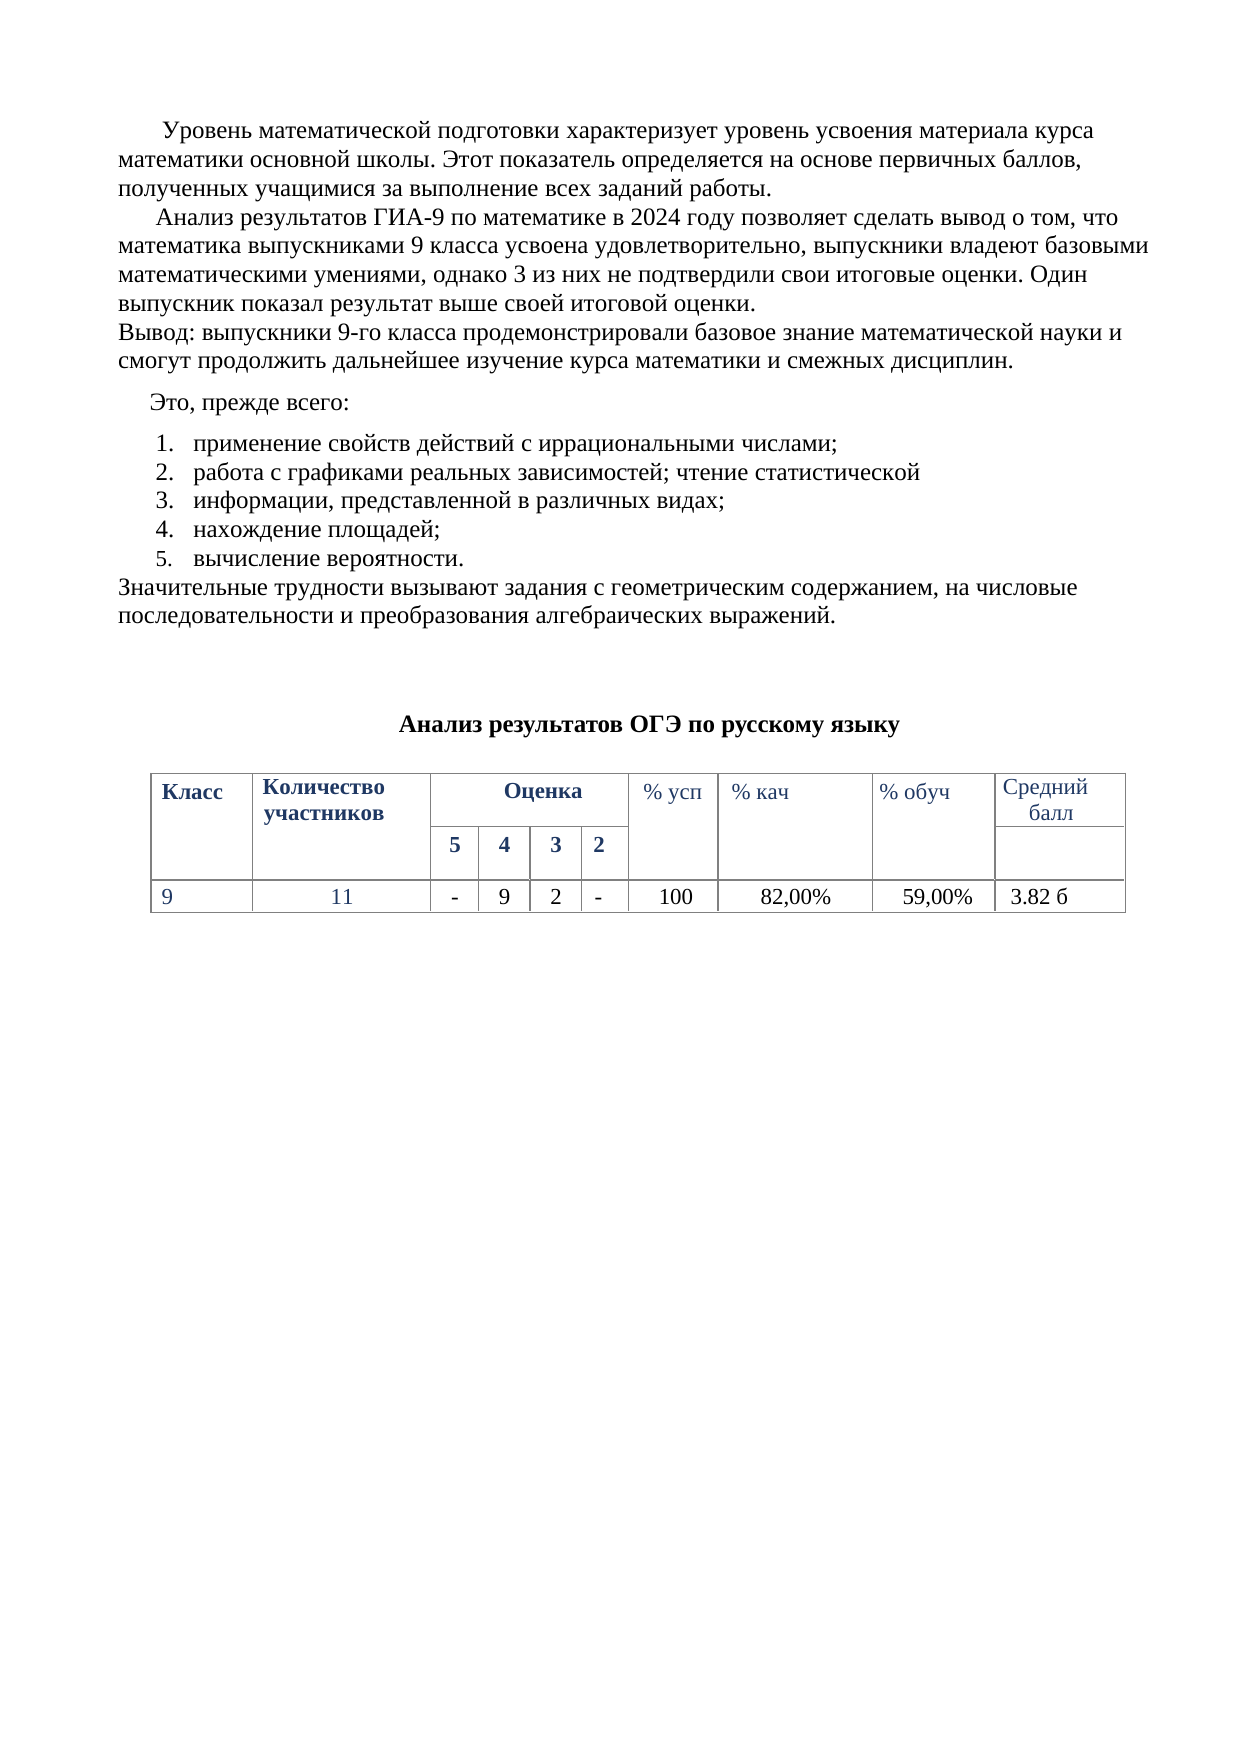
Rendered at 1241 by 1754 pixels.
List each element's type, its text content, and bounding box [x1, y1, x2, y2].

subtitle Анализ результатов ОГЭ по русскому языку [232, 709, 1067, 738]
table_cell 5 [431, 827, 478, 879]
table_cell 9 [152, 881, 252, 912]
list применение свойств действий с иррациональными числами; [155, 428, 1163, 457]
table_cell 100 [628, 881, 718, 912]
text Значительные трудности вызывают задания с геометрическим содержанием, на числовые последовательности и преобразования алгебраических выражений. [118, 572, 1080, 629]
text Вывод: выпускники 9-го класса продемонстрировали базовое знание математической науки и смогут продолжить дальнейшее изучение курса математики и смежных дисциплин. [118, 317, 1124, 374]
table_header Средний балл [996, 774, 1125, 826]
table_cell - [581, 881, 628, 912]
table_header % кач [719, 774, 872, 879]
table_cell 82,00% [718, 881, 872, 912]
table_cell - [430, 881, 478, 912]
table_cell 2 [530, 881, 581, 912]
table_header % усп [629, 774, 717, 879]
list нахождение площадей; [155, 514, 1163, 543]
table_cell 2 [582, 827, 628, 879]
table_cell 11 [252, 881, 430, 912]
text Уровень математической подготовки характеризует уровень усвоения материала курса математики основной школы. Этот показатель определяется на основе первичных баллов, полученных учащимися за выполнение всех заданий работы. [118, 115, 1163, 201]
table_cell 3.82 б [995, 879, 1125, 912]
text Это, прежде всего: [149, 387, 1163, 415]
table_header Оценка [431, 774, 628, 826]
table_cell 4 [479, 827, 529, 879]
text Анализ результатов ГИА-9 по математике в 2024 году позволяет сделать вывод о том, что математика выпускниками 9 класса усвоена удовлетворительно, выпускники владеют базовыми математическими умениями, однако 3 из них не подтвердили свои итоговые оценки. Один выпускник показал результат выше своей итоговой оценки. [118, 202, 1163, 317]
list работа с графиками реальных зависимостей; чтение статистической [155, 457, 1163, 485]
table_header Количество участников [253, 774, 430, 879]
table_cell 59,00% [872, 881, 994, 912]
list вычисление вероятности. [155, 543, 1163, 572]
table_header % обуч [873, 774, 994, 879]
table_cell 3 [531, 827, 581, 879]
table_cell 9 [478, 881, 529, 912]
table_cell [996, 826, 1125, 879]
table_header Класс [152, 774, 252, 879]
list информации, представленной в различных видах; [155, 485, 1163, 514]
